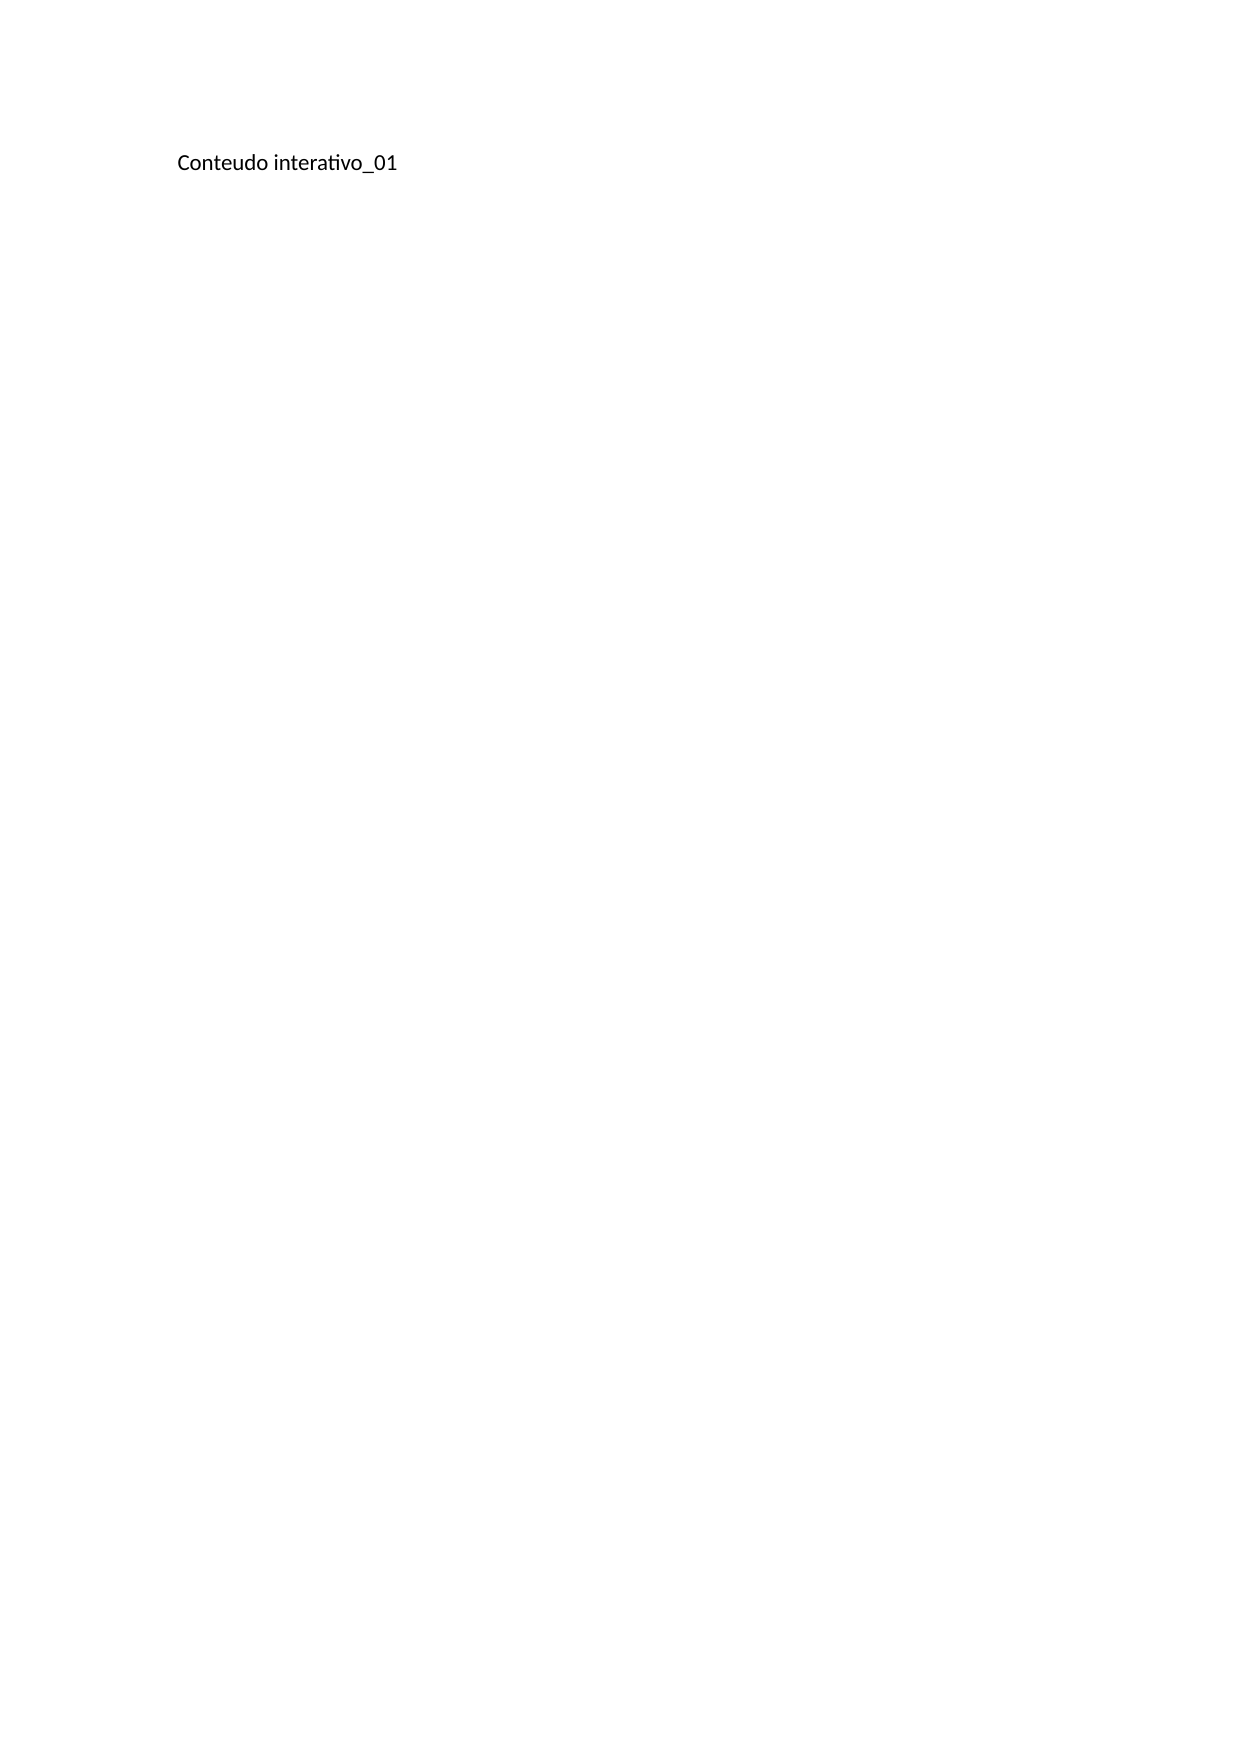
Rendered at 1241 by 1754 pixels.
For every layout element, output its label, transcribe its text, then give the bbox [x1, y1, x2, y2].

text Conteudo interativo_01 [177, 148, 1063, 176]
